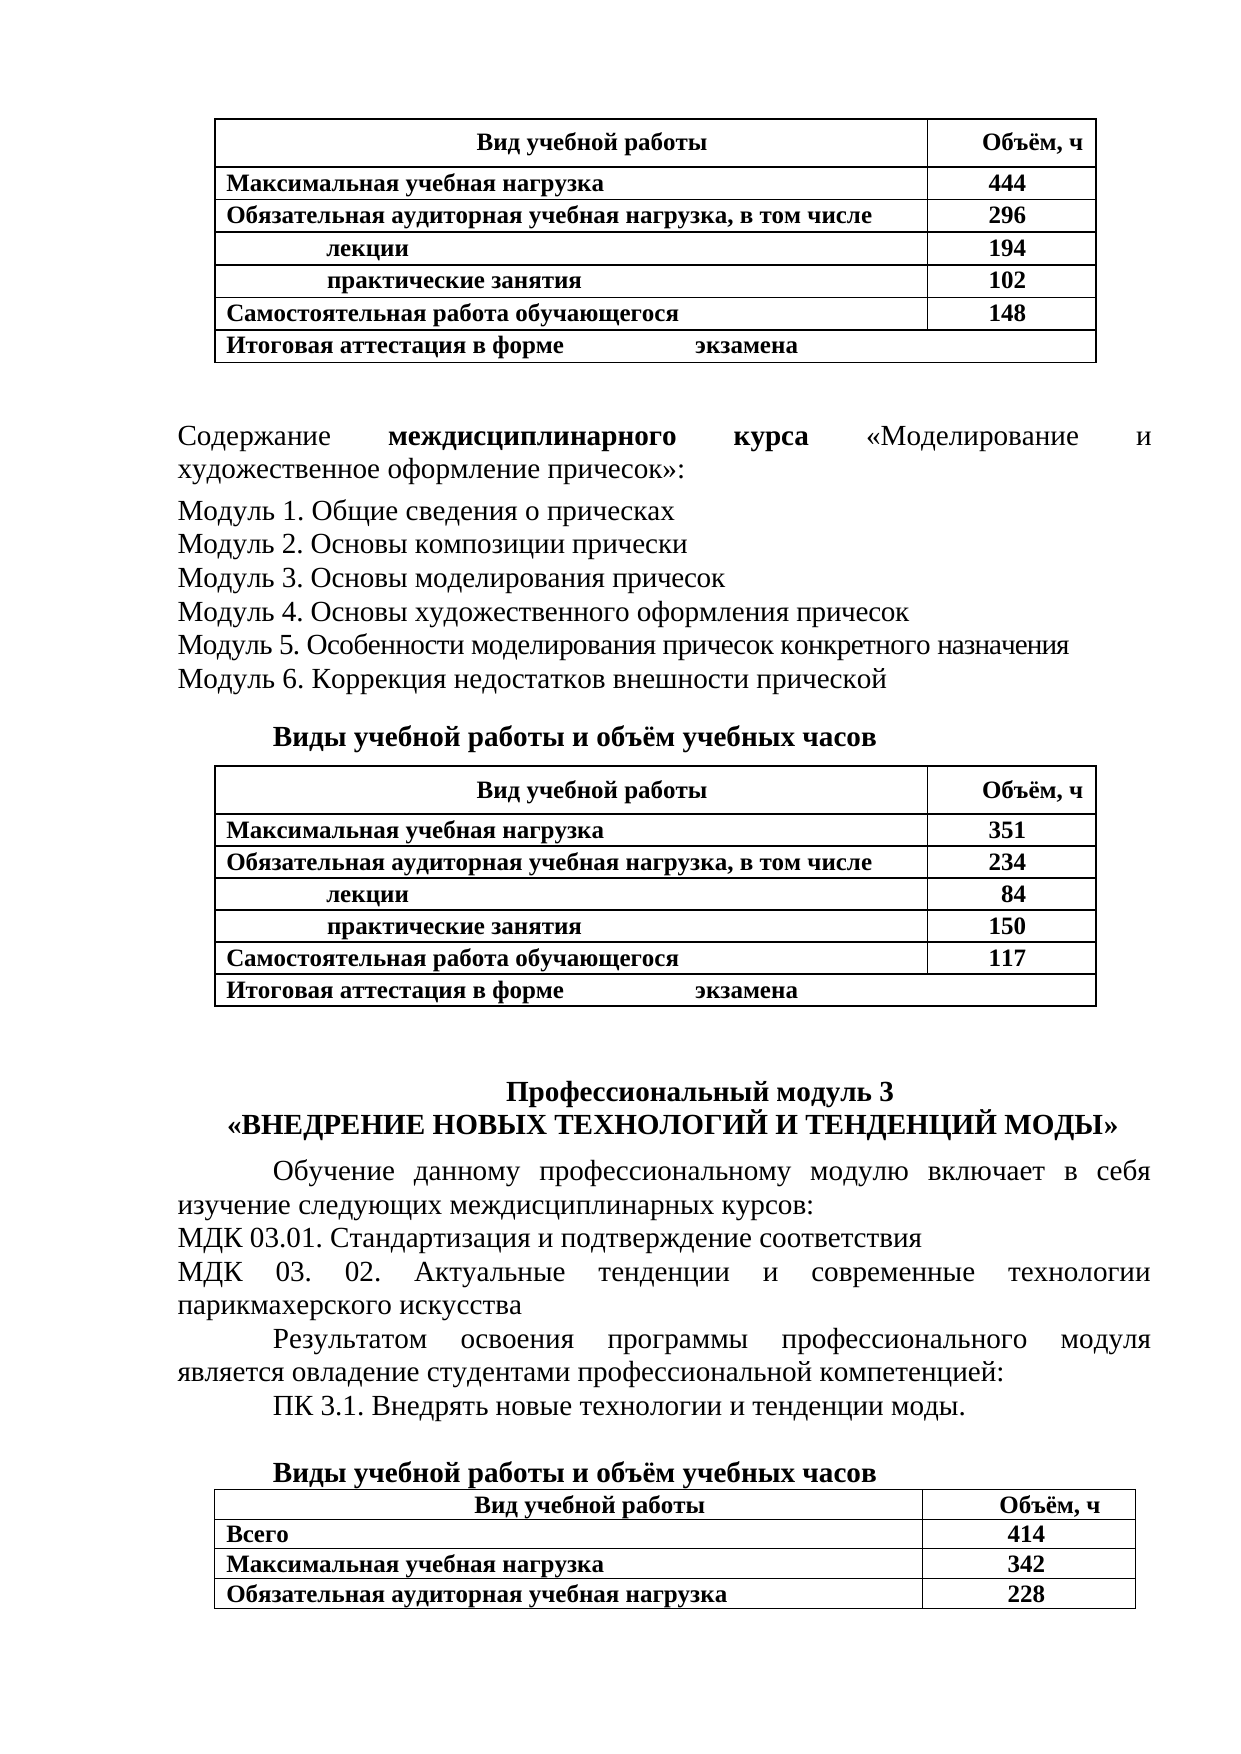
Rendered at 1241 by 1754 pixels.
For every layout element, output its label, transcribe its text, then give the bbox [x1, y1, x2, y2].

table_cell Итоговая аттестация в форме экзамена [216, 331, 1095, 362]
table_cell 342 [923, 1549, 1135, 1578]
table_cell Обязательная аудиторная учебная нагрузка, в том числе [216, 200, 927, 231]
table_header Вид учебной работы [216, 120, 927, 166]
table_cell Самостоятельная работа обучающегося [216, 943, 927, 973]
table_cell 228 [923, 1579, 1135, 1608]
table_cell 414 [923, 1520, 1135, 1548]
text Содержание междисциплинарного курса «Моделирование и художественное оформление причесок»: [177, 418, 1152, 485]
text Виды учебной работы и объём учебных часов [177, 719, 1152, 753]
table_cell 296 [928, 200, 1095, 231]
table_header Объём, ч [923, 1490, 1135, 1518]
table_cell 351 [928, 815, 1095, 845]
table_cell Обязательная аудиторная учебная нагрузка, в том числе [216, 847, 927, 877]
table_cell 102 [928, 266, 1095, 296]
text Модуль 4. Основы художественного оформления причесок [177, 594, 1152, 627]
text Результатом освоения программы профессионального модуля является овладение студентами профессиональной компетенцией: [177, 1321, 1152, 1388]
table_cell Максимальная учебная нагрузка [216, 815, 927, 845]
table_cell лекции [216, 233, 927, 264]
text Обучение данному профессиональному модулю включает в себя изучение следующих междисциплинарных курсов: [177, 1153, 1152, 1220]
table_header Вид учебной работы [216, 767, 927, 813]
table_cell 444 [928, 168, 1095, 199]
text Модуль 3. Основы моделирования причесок [177, 560, 1152, 594]
text Модуль 1. Общие сведения о прическах [177, 493, 1152, 527]
table_cell 194 [928, 233, 1095, 264]
table_cell 84 [928, 879, 1095, 909]
table_cell Максимальная учебная нагрузка [216, 168, 927, 199]
table_cell Максимальная учебная нагрузка [215, 1549, 922, 1578]
table_cell 234 [928, 847, 1095, 877]
table_cell Обязательная аудиторная учебная нагрузка [215, 1579, 922, 1608]
text Виды учебной работы и объём учебных часов [177, 1455, 1152, 1489]
text «ВНЕДРЕНИЕ НОВЫХ ТЕХНОЛОГИЙ И ТЕНДЕНЦИЙ МОДЫ» [177, 1107, 1152, 1141]
text МДК 03.01. Стандартизация и подтверждение соответствия [177, 1220, 1152, 1254]
text Модуль 2. Основы композиции прически [177, 527, 1152, 560]
text Профессиональный модуль 3 [177, 1074, 1152, 1107]
table_header Объём, ч [928, 767, 1095, 813]
table_header Вид учебной работы [215, 1490, 922, 1518]
table_header Объём, ч [928, 120, 1095, 166]
table_cell 148 [928, 298, 1095, 329]
table_cell практические занятия [216, 266, 927, 296]
table_cell 150 [928, 911, 1095, 941]
text Модуль 6. Коррекция недостатков внешности прической [177, 661, 1152, 694]
table_cell практические занятия [216, 911, 927, 941]
table_cell Итоговая аттестация в форме экзамена [216, 975, 1095, 1005]
table_cell Самостоятельная работа обучающегося [216, 298, 927, 329]
text ПК 3.1. Внедрять новые технологии и тенденции моды. [177, 1388, 1152, 1422]
text Модуль 5. Особенности моделирования причесок конкретного назначения [177, 627, 1152, 661]
table_cell Всего [215, 1520, 922, 1548]
table_cell лекции [216, 879, 927, 909]
text МДК 03. 02. Актуальные тенденции и современные технологии парикмахерского искусства [177, 1254, 1152, 1321]
table_cell 117 [928, 943, 1095, 973]
